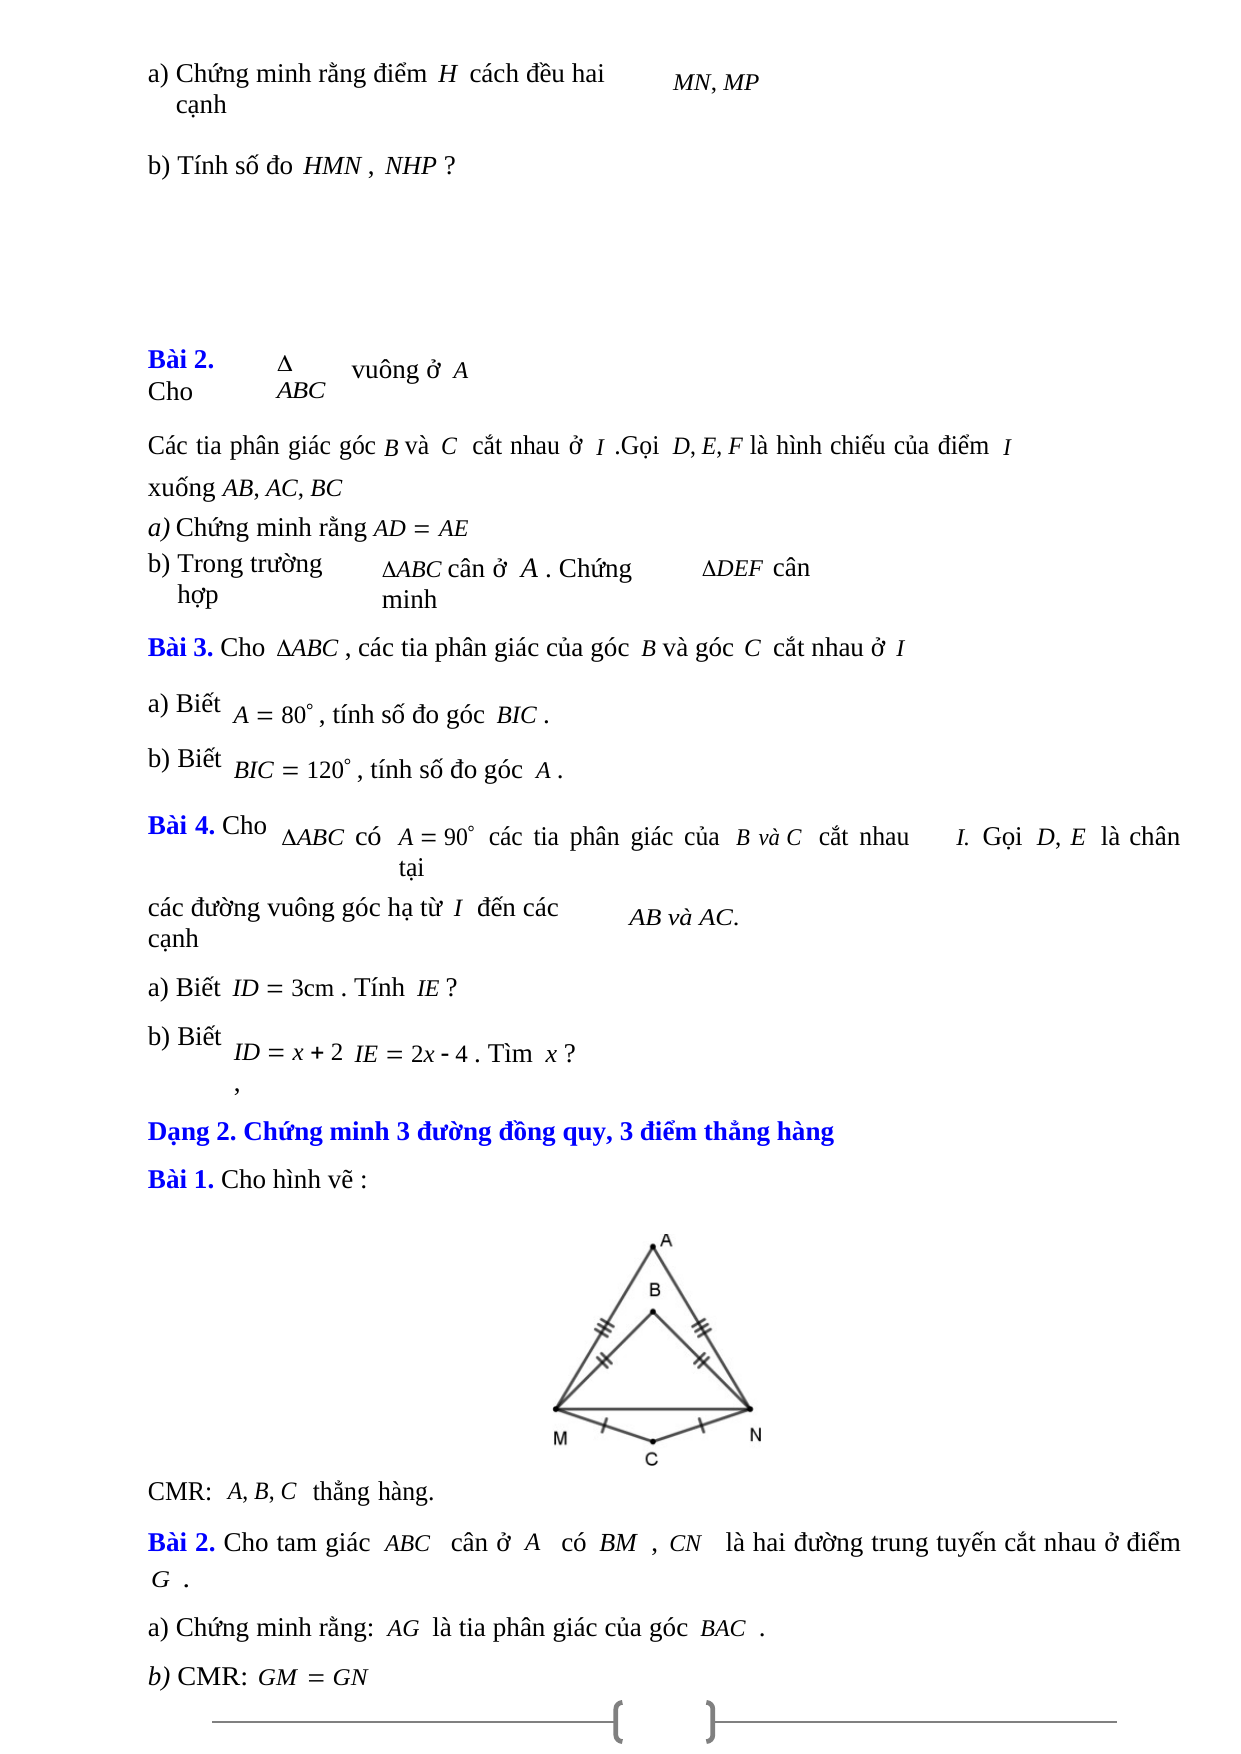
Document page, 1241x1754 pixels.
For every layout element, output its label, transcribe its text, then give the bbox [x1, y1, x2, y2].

text Bài 2. Cho tam giác ABC cân ở A có BM , CN là hai đường trung tuyến cắt nhau ở điểm [148, 1526, 1192, 1557]
list Gọi [956, 820, 1023, 851]
text vuông ở A [351, 353, 1192, 384]
text A  80 , tính số đo góc BIC . [233, 698, 1192, 729]
list Biết [148, 743, 222, 774]
list Biết ID  3cm . Tính IE ? [148, 971, 1192, 1002]
text DEF cân [702, 552, 1192, 583]
list CMR: GM  GN [148, 1660, 1192, 1691]
list Trong trường hợp [148, 547, 370, 609]
subtitle Dạng 2. Chứng minh 3 đường đồng quy, 3 điểm thẳng hàng Bài 1. Cho hình vẽ : [148, 1115, 836, 1194]
text AB và AC. [629, 903, 1192, 931]
list Chứng minh rằng: AG là tia phân giác của góc BAC . [148, 1611, 1192, 1642]
text BIC  120 , tính số đo góc A . [233, 753, 1192, 785]
text MN, MP [673, 68, 1192, 96]
list Biết [148, 687, 222, 718]
text các đường vuông góc hạ từ I đến các cạnh [148, 891, 616, 953]
text G . [151, 1562, 1192, 1593]
text ID  x  2 , [233, 1037, 343, 1097]
text ABC [277, 354, 340, 404]
text CMR: A, B, C thẳng hàng. [148, 1229, 1192, 1506]
list Tính số đo HMN , NHP ? [148, 149, 1192, 180]
text IE  2x  4 . Tìm x ? [354, 1037, 1192, 1068]
text Bài 2. Cho [148, 343, 266, 406]
text D, E là chân [1037, 820, 1192, 851]
text Bài 4. Cho [148, 809, 268, 840]
text Bài 3. Cho ABC , các tia phân giác của góc B và góc C cắt nhau ở I [148, 632, 1192, 663]
list Chứng minh rằng điểm H cách đều hai cạnh [148, 57, 662, 120]
list Chứng minh rằng AD  AE [148, 511, 1192, 542]
text A  90 các tia phân giác của B và C cắt nhau tại [399, 820, 943, 882]
list Biết [148, 1020, 222, 1051]
text ABC có [281, 820, 384, 851]
picture [552, 1234, 761, 1466]
text xuống AB, AC, BC [148, 471, 1192, 502]
text ABC cân ở A . Chứng minh [382, 551, 691, 614]
text Các tia phân giác góc B và C cắt nhau ở I .Gọi D, E, F là hình chiếu của điểm I [148, 429, 1192, 462]
